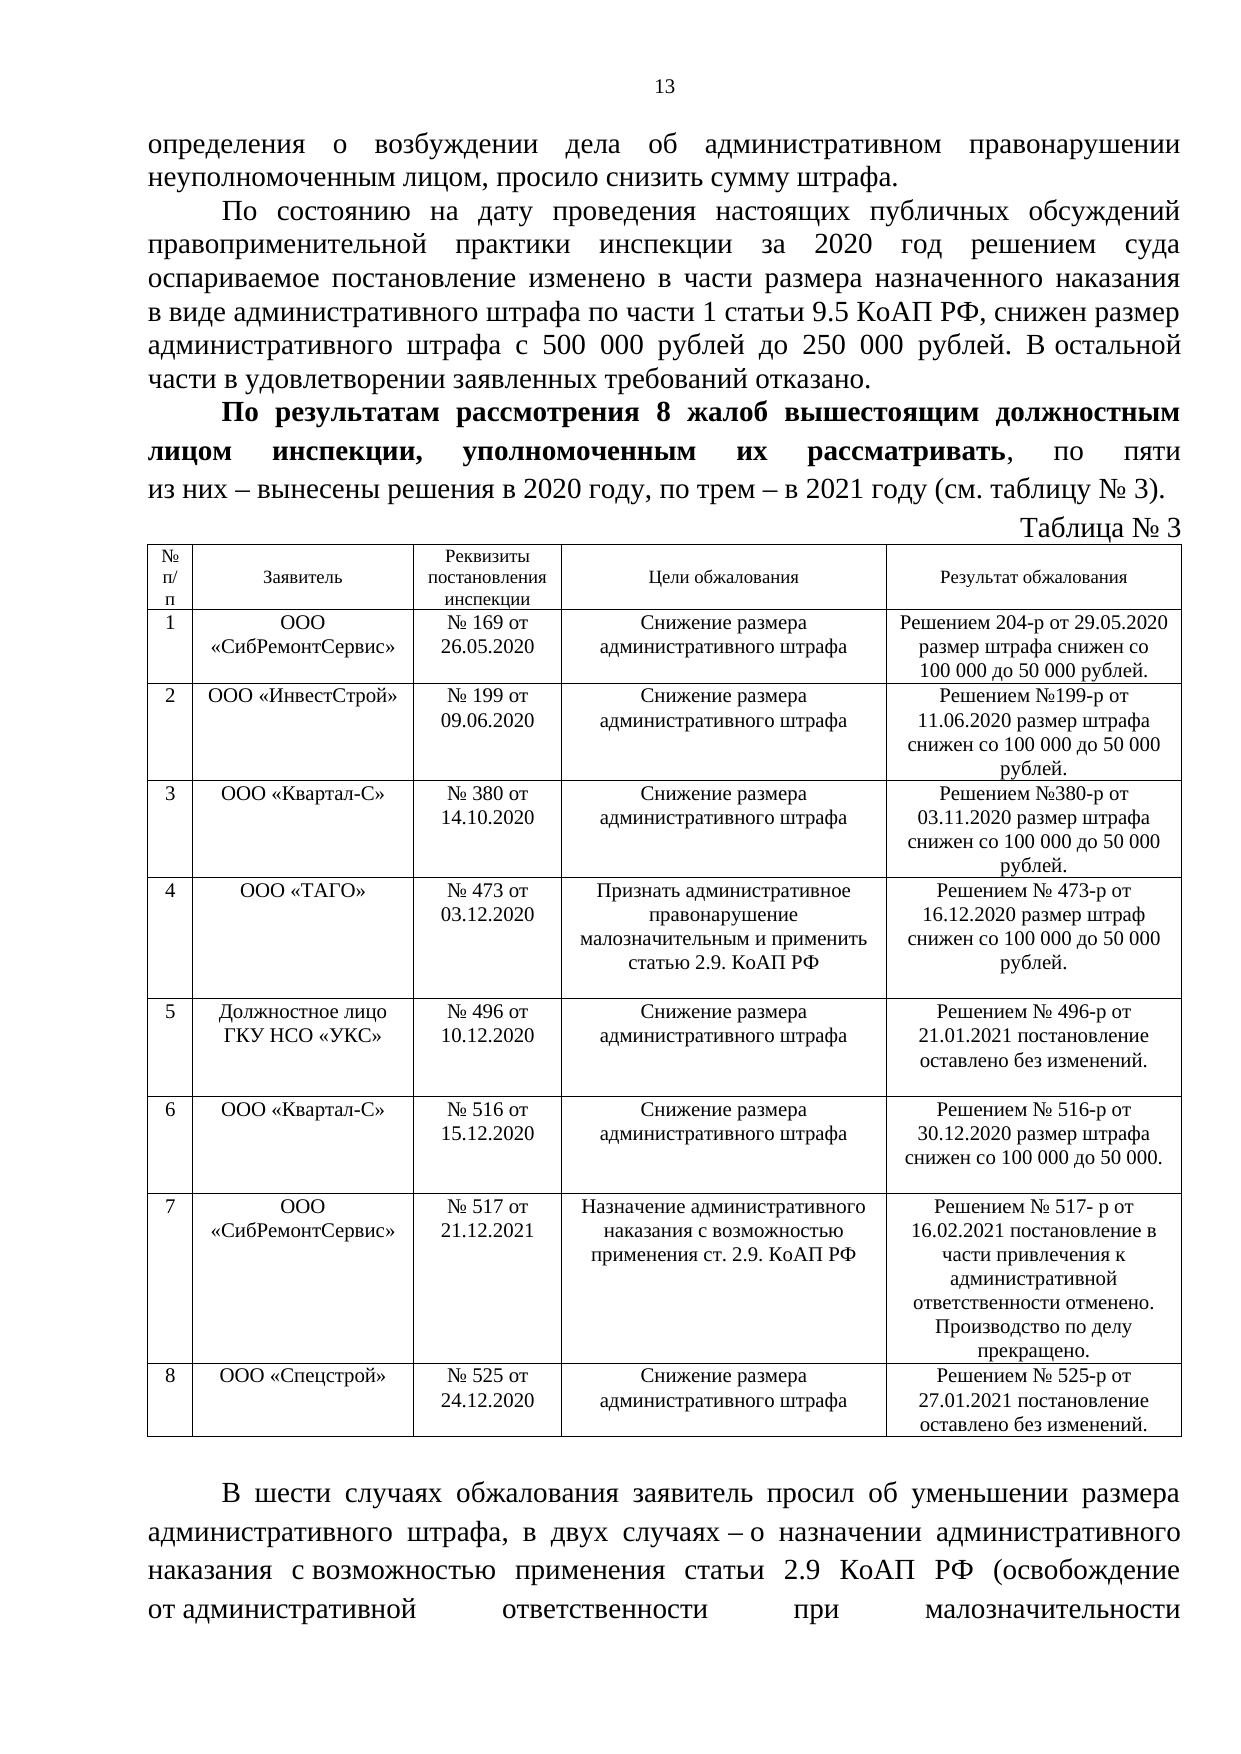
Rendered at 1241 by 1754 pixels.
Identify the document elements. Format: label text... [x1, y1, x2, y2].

text По результатам рассмотрения 8 жалоб вышестоящим должностным лицом инспекции, уполномоченным их рассматривать, по пяти из них – вынесены решения в 2020 году, по трем – в 2021 году (см. таблицу № 3). [148, 394, 1181, 505]
table_cell Снижение размера административного штрафа [562, 781, 886, 877]
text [148, 1475, 1181, 1624]
text По состоянию на дату проведения настоящих публичных обсуждений правоприменительной практики инспекции за 2020 год решением суда оспариваемое постановление изменено в части размера назначенного наказания в виде административного штрафа по части 1 статьи 9.5 КоАП РФ, снижен размер административного штрафа с 500 000 рублей до 250 000 рублей. В остальной части в удовлетворении заявленных требований отказано. [148, 193, 1181, 394]
table_cell Решением 204-р от 29.05.2020 размер штрафа снижен со 100 000 до 50 000 рублей. [887, 610, 1181, 682]
table_cell № 496 от 10.12.2020 [414, 999, 561, 1096]
table_cell Признать административное правонарушение малозначительным и применить статью 2.9. КоАП РФ [562, 878, 886, 998]
table_cell Снижение размера административного штрафа [562, 610, 886, 682]
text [148, 126, 1181, 193]
table_cell № 517 от 21.12.2021 [414, 1194, 561, 1362]
table_cell Решением №380-р от 03.11.2020 размер штрафа снижен со 100 000 до 50 000 рублей. [887, 781, 1181, 877]
table_cell 5 [148, 999, 192, 1096]
table_cell ООО «Квартал-С» [193, 781, 413, 877]
table_cell Снижение размера административного штрафа [562, 1364, 886, 1436]
table_cell № 525 от 24.12.2020 [414, 1364, 561, 1436]
table_cell Снижение размера административного штрафа [562, 1097, 886, 1193]
table_cell 3 [148, 781, 192, 877]
table_cell ООО «Квартал-С» [193, 1097, 413, 1193]
table_header Реквизиты постановления инспекции [414, 545, 561, 609]
text Таблица № 3 [148, 510, 1181, 543]
table_cell 8 [148, 1364, 192, 1436]
table_cell Снижение размера административного штрафа [562, 684, 886, 780]
table_cell Должностное лицо ГКУ НСО «УКС» [193, 999, 413, 1096]
table_cell 4 [148, 878, 192, 998]
table_header Результат обжалования [887, 545, 1181, 609]
table_cell 6 [148, 1097, 192, 1193]
table_cell ООО «СибРемонтСервис» [193, 1194, 413, 1362]
table_cell Решением №199-р от 11.06.2020 размер штрафа снижен со 100 000 до 50 000 рублей. [887, 684, 1181, 780]
table_cell 2 [148, 684, 192, 780]
table_cell Снижение размера административного штрафа [562, 999, 886, 1096]
table_cell № 199 от 09.06.2020 [414, 684, 561, 780]
table_cell № 516 от 15.12.2020 [414, 1097, 561, 1193]
table_cell ООО «ТАГО» [193, 878, 413, 998]
table_cell Решением № 473-р от 16.12.2020 размер штраф снижен со 100 000 до 50 000 рублей. [887, 878, 1181, 998]
table_cell 1 [148, 610, 192, 682]
table_cell Решением № 516-р от 30.12.2020 размер штрафа снижен со 100 000 до 50 000. [887, 1097, 1181, 1193]
table_cell № 473 от 03.12.2020 [414, 878, 561, 998]
table_cell ООО «ИнвестСтрой» [193, 684, 413, 780]
table_header № п/п [148, 545, 192, 609]
table_cell Решением № 517- р от 16.02.2021 постановление в части привлечения к административной ответственности отменено. Производство по делу прекращено. [887, 1194, 1181, 1362]
table_cell № 380 от 14.10.2020 [414, 781, 561, 877]
table_cell Решением № 496-р от 21.01.2021 постановление оставлено без изменений. [887, 999, 1181, 1096]
table_header Заявитель [193, 545, 413, 609]
table_cell ООО «СибРемонтСервис» [193, 610, 413, 682]
table_cell 7 [148, 1194, 192, 1362]
table_cell ООО «Спецстрой» [193, 1364, 413, 1436]
table_header Цели обжалования [562, 545, 886, 609]
table_cell Назначение административного наказания с возможностью применения ст. 2.9. КоАП РФ [562, 1194, 886, 1362]
table_cell Решением № 525-р от 27.01.2021 постановление оставлено без изменений. [887, 1364, 1181, 1436]
table_cell № 169 от 26.05.2020 [414, 610, 561, 682]
